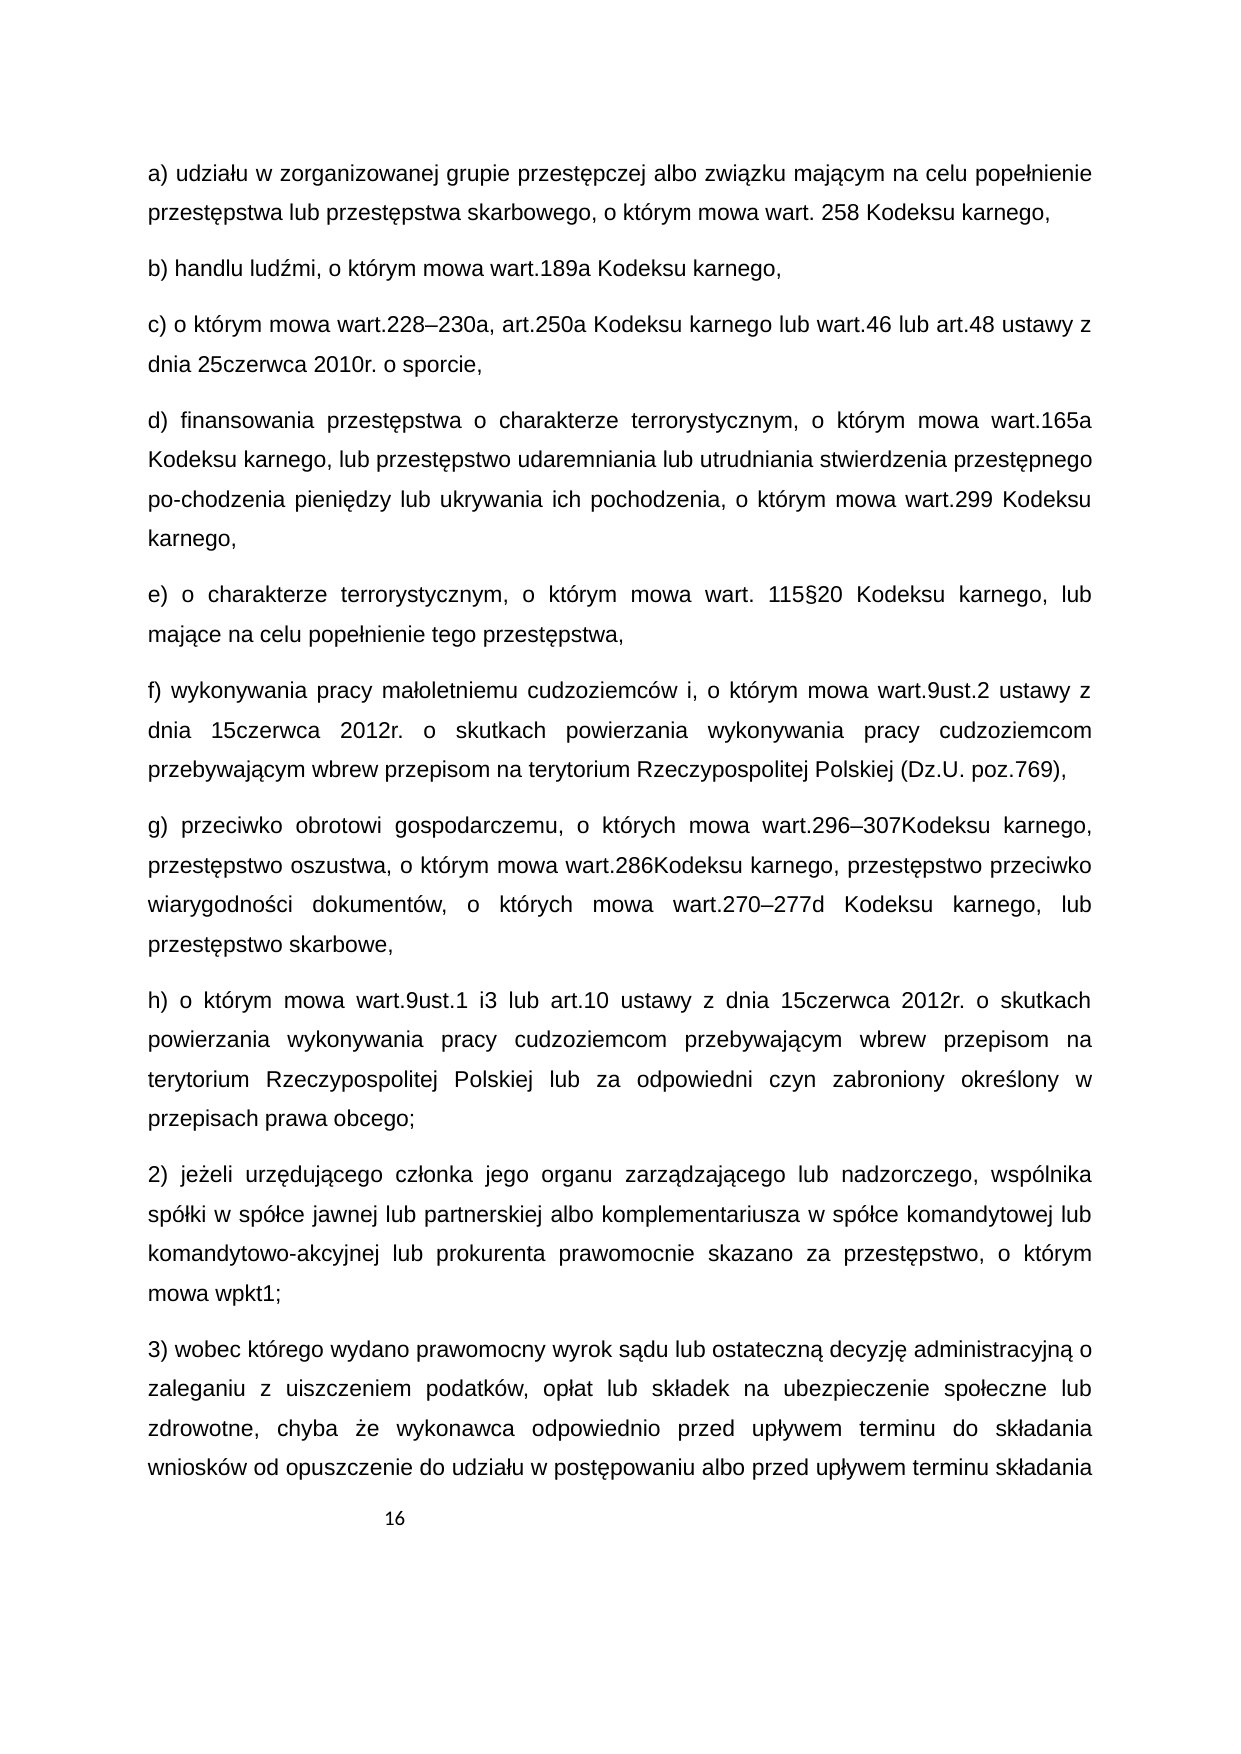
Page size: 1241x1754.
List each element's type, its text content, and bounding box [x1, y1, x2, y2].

text a) udziału w zorganizowanej grupie przestępczej albo związku mającym na celu popełnienie przestępstwa lub przestępstwa skarbowego, o którym mowa wart. 258 Kodeksu karnego, [148, 159, 1093, 225]
text c) o którym mowa wart.228–230a, art.250a Kodeksu karnego lub wart.46 lub art.48 ustawy z dnia 25czerwca 2010r. o sporcie, [148, 311, 1093, 377]
text f) wykonywania pracy małoletniemu cudzoziemców i, o którym mowa wart.9ust.2 ustawy z dnia 15czerwca 2012r. o skutkach powierzania wykonywania pracy cudzoziemcom przebywającym wbrew przepisom na terytorium Rzeczypospolitej Polskiej (Dz.U. poz.769), [148, 677, 1093, 782]
text h) o którym mowa wart.9ust.1 i3 lub art.10 ustawy z dnia 15czerwca 2012r. o skutkach powierzania wykonywania pracy cudzoziemcom przebywającym wbrew przepisom na terytorium Rzeczypospolitej Polskiej lub za odpowiedni czyn zabroniony określony w przepisach prawa obcego; [148, 987, 1093, 1132]
text g) przeciwko obrotowi gospodarczemu, o których mowa wart.296–307Kodeksu karnego, przestępstwo oszustwa, o którym mowa wart.286Kodeksu karnego, przestępstwo przeciwko wiarygodności dokumentów, o których mowa wart.270–277d Kodeksu karnego, lub przestępstwo skarbowe, [148, 812, 1093, 957]
text b) handlu ludźmi, o którym mowa wart.189a Kodeksu karnego, [148, 255, 1093, 281]
text e) o charakterze terrorystycznym, o którym mowa wart. 115§20 Kodeksu karnego, lub mające na celu popełnienie tego przestępstwa, [148, 581, 1093, 647]
text 2) jeżeli urzędującego członka jego organu zarządzającego lub nadzorczego, wspólnika spółki w spółce jawnej lub partnerskiej albo komplementariusza w spółce komandytowej lub komandytowo-akcyjnej lub prokurenta prawomocnie skazano za przestępstwo, o którym mowa wpkt1; [148, 1161, 1093, 1306]
text d) finansowania przestępstwa o charakterze terrorystycznym, o którym mowa wart.165a Kodeksu karnego, lub przestępstwo udaremniania lub utrudniania stwierdzenia przestępnego po-chodzenia pieniędzy lub ukrywania ich pochodzenia, o którym mowa wart.299 Kodeksu karnego, [148, 407, 1093, 552]
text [148, 1336, 1093, 1481]
